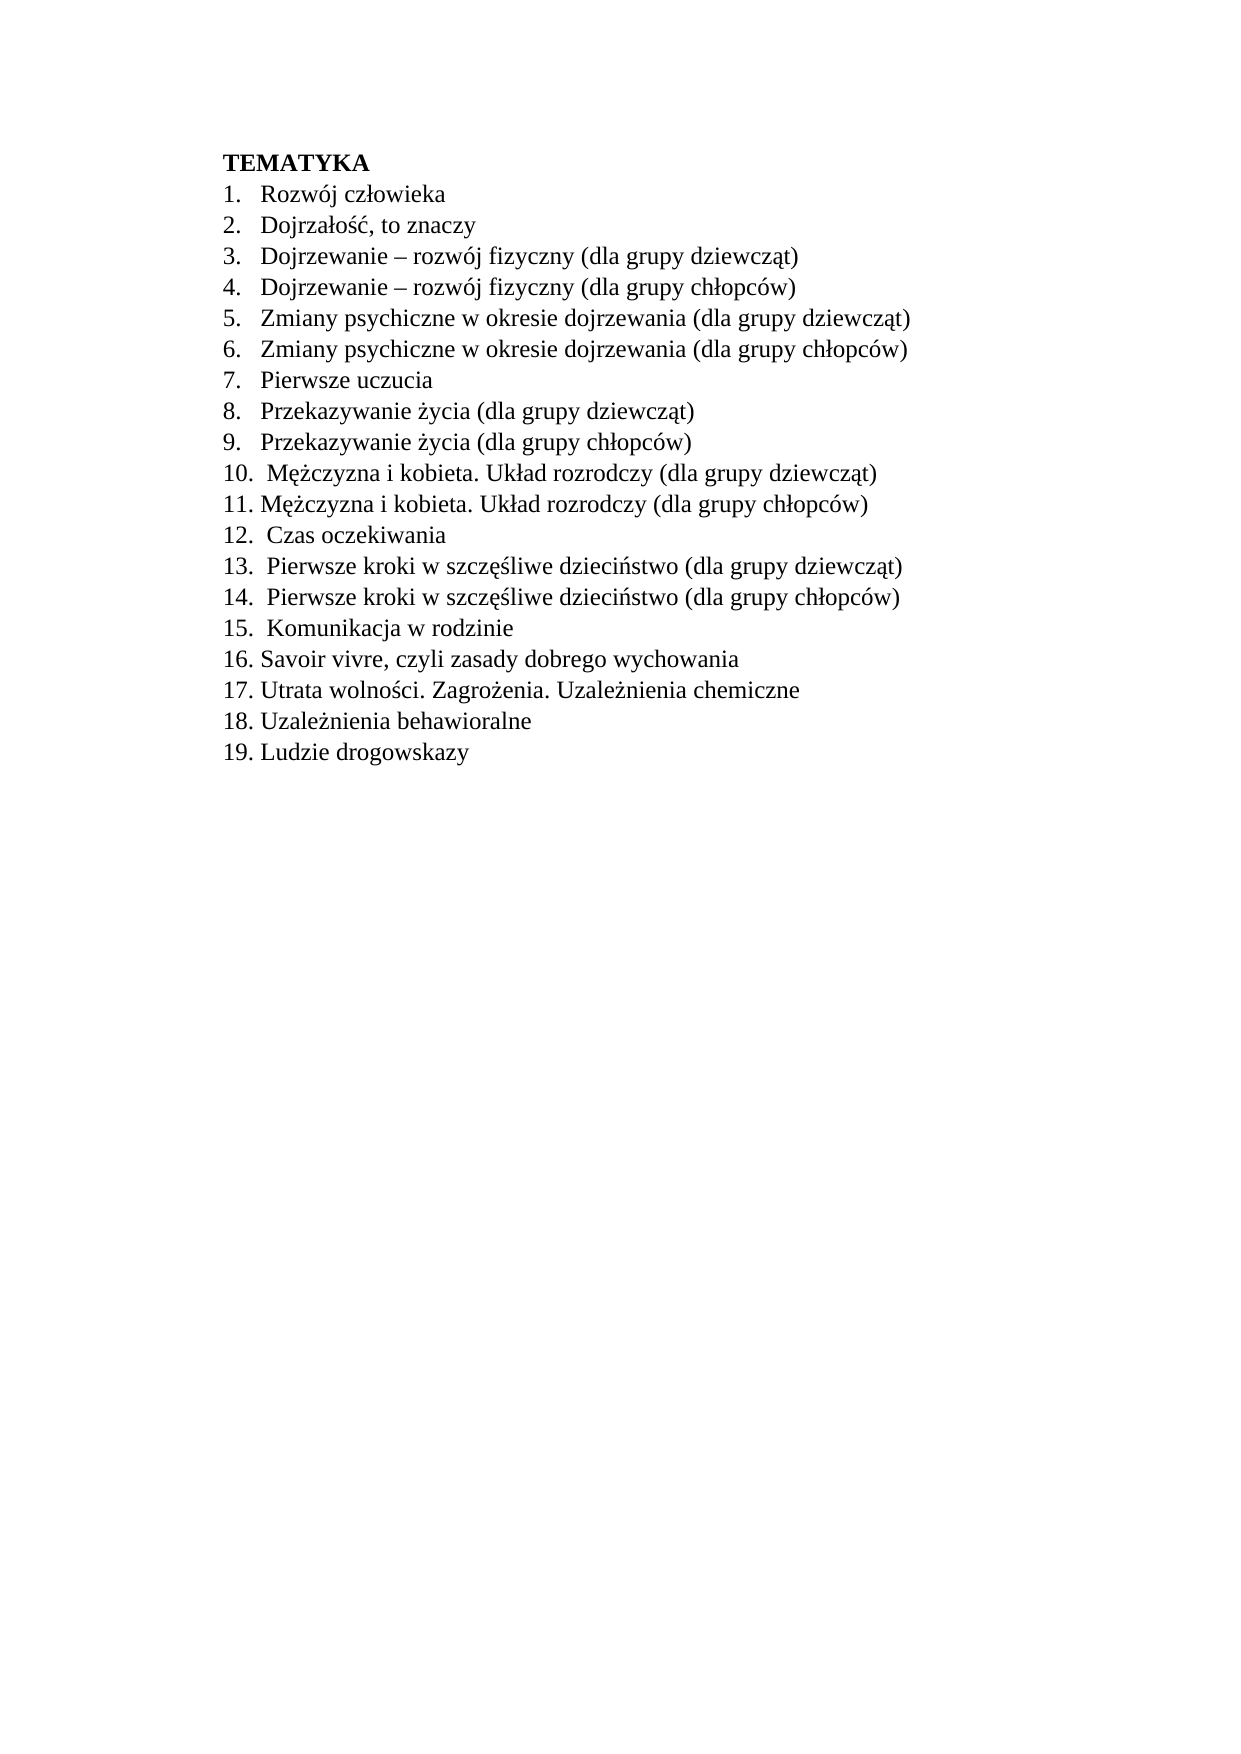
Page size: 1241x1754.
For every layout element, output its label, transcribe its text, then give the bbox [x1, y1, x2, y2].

list Przekazywanie życia (dla grupy chłopców) [223, 427, 1093, 456]
list Rozwój człowieka [223, 179, 1093, 207]
list Zmiany psychiczne w okresie dojrzewania (dla grupy dziewcząt) [223, 303, 1093, 332]
list Zmiany psychiczne w okresie dojrzewania (dla grupy chłopców) [223, 334, 1093, 363]
list Dojrzewanie – rozwój fizyczny (dla grupy chłopców) [223, 272, 1093, 301]
list Pierwsze uczucia [223, 365, 1093, 394]
list Komunikacja w rodzinie [223, 613, 1093, 642]
list Utrata wolności. Zagrożenia. Uzależnienia chemiczne [223, 675, 1093, 704]
list TEMATYKA [223, 148, 1093, 176]
list Pierwsze kroki w szczęśliwe dzieciństwo (dla grupy chłopców) [223, 582, 1093, 611]
list Ludzie drogowskazy [223, 737, 1093, 766]
list Dojrzałość, to znaczy [223, 210, 1093, 238]
list Savoir vivre, czyli zasady dobrego wychowania [223, 644, 1093, 673]
list Przekazywanie życia (dla grupy dziewcząt) [223, 396, 1093, 425]
list Uzależnienia behawioralne [223, 706, 1093, 735]
list Dojrzewanie – rozwój fizyczny (dla grupy dziewcząt) [223, 241, 1093, 269]
list Mężczyzna i kobieta. Układ rozrodczy (dla grupy chłopców) [223, 489, 1093, 518]
list Czas oczekiwania [223, 520, 1093, 549]
list Mężczyzna i kobieta. Układ rozrodczy (dla grupy dziewcząt) [223, 458, 1093, 487]
list Pierwsze kroki w szczęśliwe dzieciństwo (dla grupy dziewcząt) [223, 551, 1093, 580]
